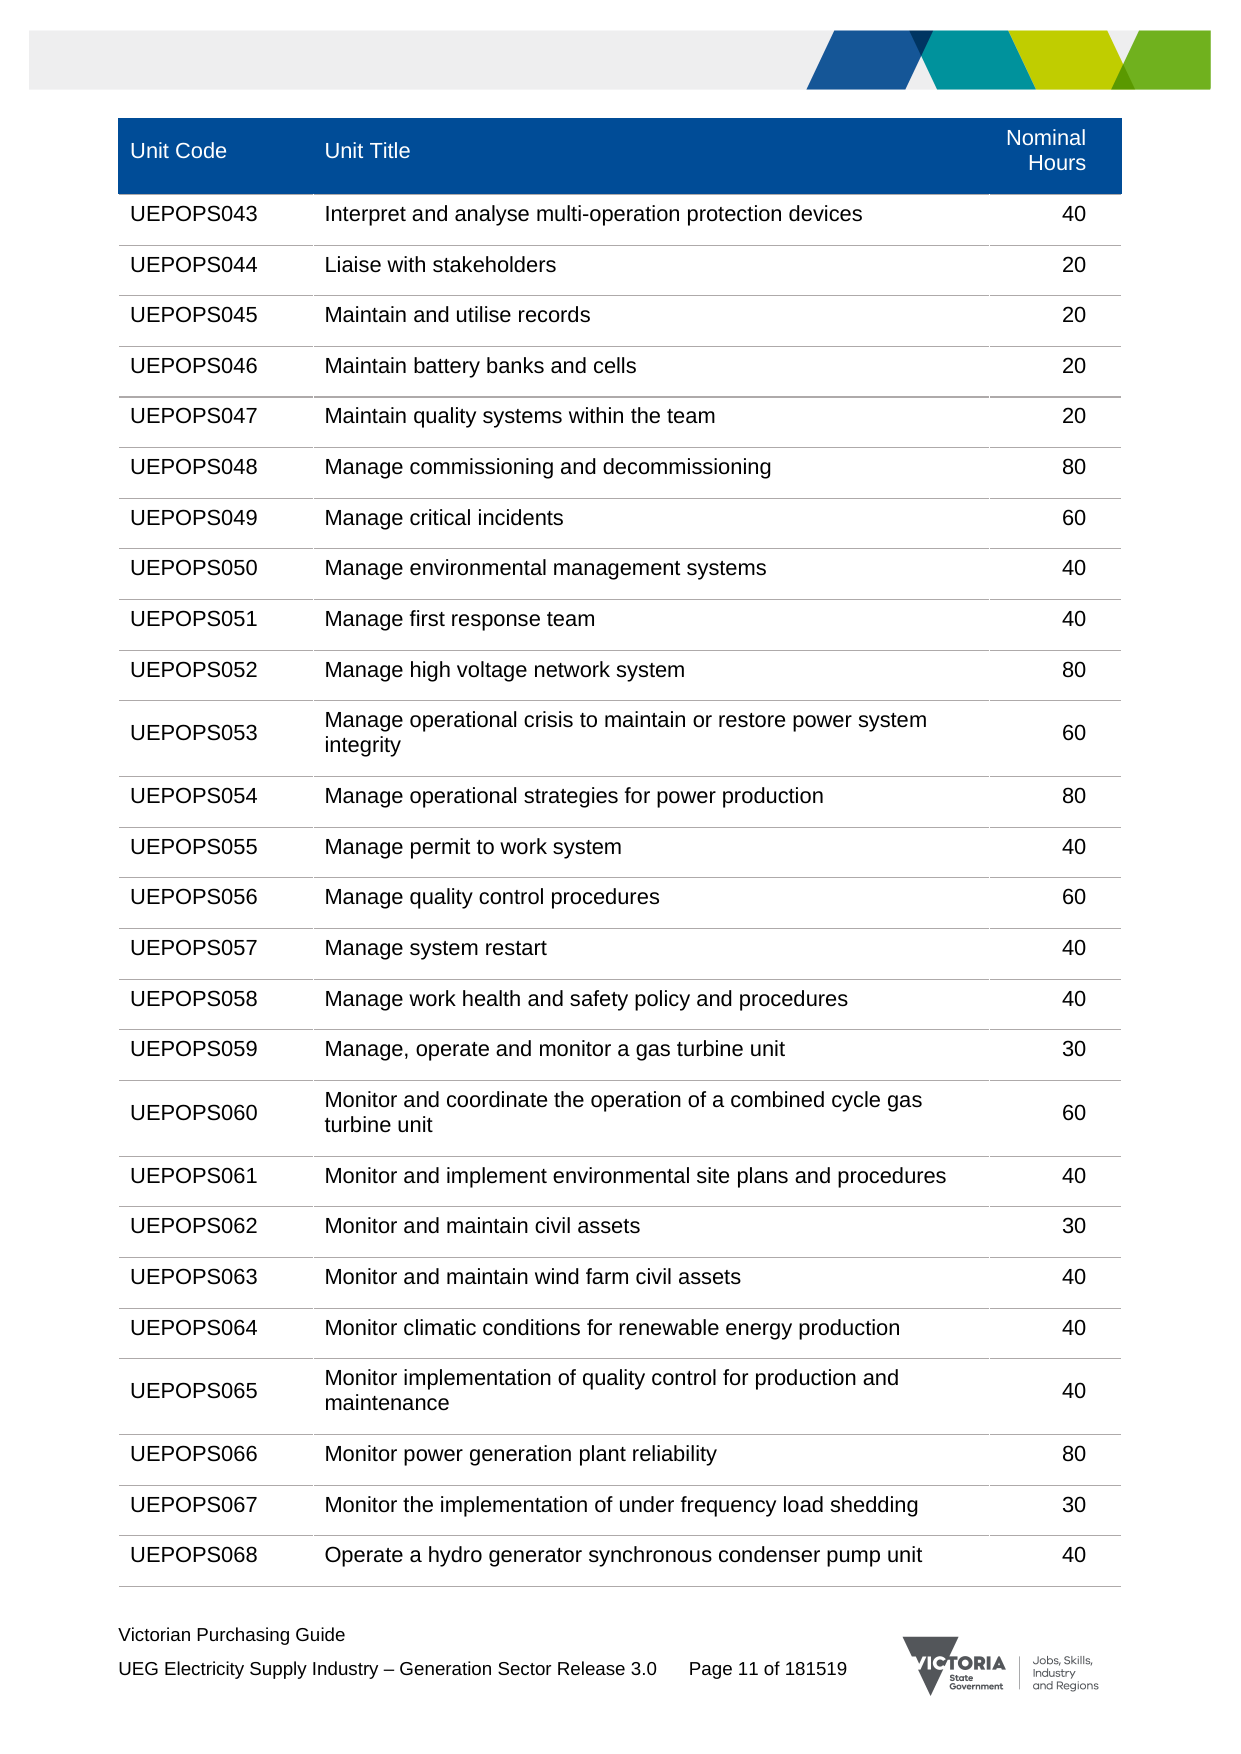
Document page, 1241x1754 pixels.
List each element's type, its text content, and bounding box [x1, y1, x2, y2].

table_cell 40 [990, 1359, 1121, 1434]
table_header Unit Title [314, 119, 989, 194]
table_cell UEPOPS057 [119, 929, 313, 978]
table_cell UEPOPS055 [119, 828, 313, 877]
table_cell 40 [990, 549, 1121, 599]
table_cell UEPOPS068 [119, 1536, 313, 1586]
table_cell UEPOPS061 [119, 1157, 313, 1206]
table_cell Interpret and analyse multi-operation protection devices [314, 195, 989, 244]
table_cell Monitor and coordinate the operation of a combined cycle gas turbine unit [314, 1081, 989, 1156]
table_cell Manage first response team [314, 600, 989, 649]
table_cell 80 [990, 777, 1121, 827]
table_cell UEPOPS045 [119, 296, 313, 346]
table_cell UEPOPS044 [119, 246, 313, 295]
table_cell Manage permit to work system [314, 828, 989, 877]
table_cell Monitor power generation plant reliability [314, 1435, 989, 1484]
table_cell 40 [990, 1536, 1121, 1586]
table_cell 20 [990, 296, 1121, 346]
table_cell 40 [990, 1157, 1121, 1206]
table_cell Maintain and utilise records [314, 296, 989, 346]
table_cell 60 [990, 878, 1121, 928]
table_cell 60 [990, 701, 1121, 776]
table_cell Manage quality control procedures [314, 878, 989, 928]
table_cell 40 [990, 980, 1121, 1029]
table_cell Maintain battery banks and cells [314, 347, 989, 396]
table_cell UEPOPS047 [119, 398, 313, 447]
table_cell UEPOPS051 [119, 600, 313, 649]
table_cell UEPOPS067 [119, 1486, 313, 1535]
table_cell UEPOPS056 [119, 878, 313, 928]
table_cell 40 [990, 1309, 1121, 1358]
table_cell 60 [990, 499, 1121, 548]
table_cell UEPOPS066 [119, 1435, 313, 1484]
table_cell UEPOPS053 [119, 701, 313, 776]
table_cell Manage operational crisis to maintain or restore power system integrity [314, 701, 989, 776]
table_cell Maintain quality systems within the team [314, 398, 989, 447]
table_cell Monitor climatic conditions for renewable energy production [314, 1309, 989, 1358]
table_cell UEPOPS050 [119, 549, 313, 599]
table_cell UEPOPS054 [119, 777, 313, 827]
table_cell UEPOPS058 [119, 980, 313, 1029]
table_cell UEPOPS062 [119, 1207, 313, 1257]
table_cell Manage commissioning and decommissioning [314, 448, 989, 498]
table_cell 40 [990, 600, 1121, 649]
table_cell 80 [990, 1435, 1121, 1484]
table_header Nominal Hours [990, 119, 1121, 194]
table_cell Monitor and implement environmental site plans and procedures [314, 1157, 989, 1206]
table_cell UEPOPS060 [119, 1081, 313, 1156]
table_cell Liaise with stakeholders [314, 246, 989, 295]
table_cell UEPOPS043 [119, 195, 313, 244]
table_cell Manage work health and safety policy and procedures [314, 980, 989, 1029]
table_cell UEPOPS046 [119, 347, 313, 396]
table_cell 60 [990, 1081, 1121, 1156]
table_cell 20 [990, 246, 1121, 295]
picture [0, 1, 1240, 1754]
table_cell 40 [990, 1258, 1121, 1307]
table_cell 80 [990, 651, 1121, 700]
table_cell Monitor and maintain civil assets [314, 1207, 989, 1257]
table_cell 30 [990, 1030, 1121, 1080]
table_header Unit Code [119, 119, 313, 194]
table_cell UEPOPS059 [119, 1030, 313, 1080]
table_cell UEPOPS049 [119, 499, 313, 548]
table_cell Manage, operate and monitor a gas turbine unit [314, 1030, 989, 1080]
table_cell UEPOPS064 [119, 1309, 313, 1358]
table_cell UEPOPS063 [119, 1258, 313, 1307]
table_cell Manage critical incidents [314, 499, 989, 548]
table_cell 30 [990, 1207, 1121, 1257]
table_cell Operate a hydro generator synchronous condenser pump unit [314, 1536, 989, 1586]
table_cell Manage environmental management systems [314, 549, 989, 599]
table_cell 40 [990, 929, 1121, 978]
table_cell 20 [990, 398, 1121, 447]
table_cell Manage system restart [314, 929, 989, 978]
table_cell 40 [990, 195, 1121, 244]
table_cell 20 [990, 347, 1121, 396]
table_cell UEPOPS048 [119, 448, 313, 498]
table_cell Manage operational strategies for power production [314, 777, 989, 827]
table_cell 40 [990, 828, 1121, 877]
table_cell Monitor implementation of quality control for production and maintenance [314, 1359, 989, 1434]
table_cell 30 [990, 1486, 1121, 1535]
table_cell UEPOPS052 [119, 651, 313, 700]
table_cell Monitor and maintain wind farm civil assets [314, 1258, 989, 1307]
table_cell Monitor the implementation of under frequency load shedding [314, 1486, 989, 1535]
table_cell UEPOPS065 [119, 1359, 313, 1434]
table_cell 80 [990, 448, 1121, 498]
table_cell Manage high voltage network system [314, 651, 989, 700]
